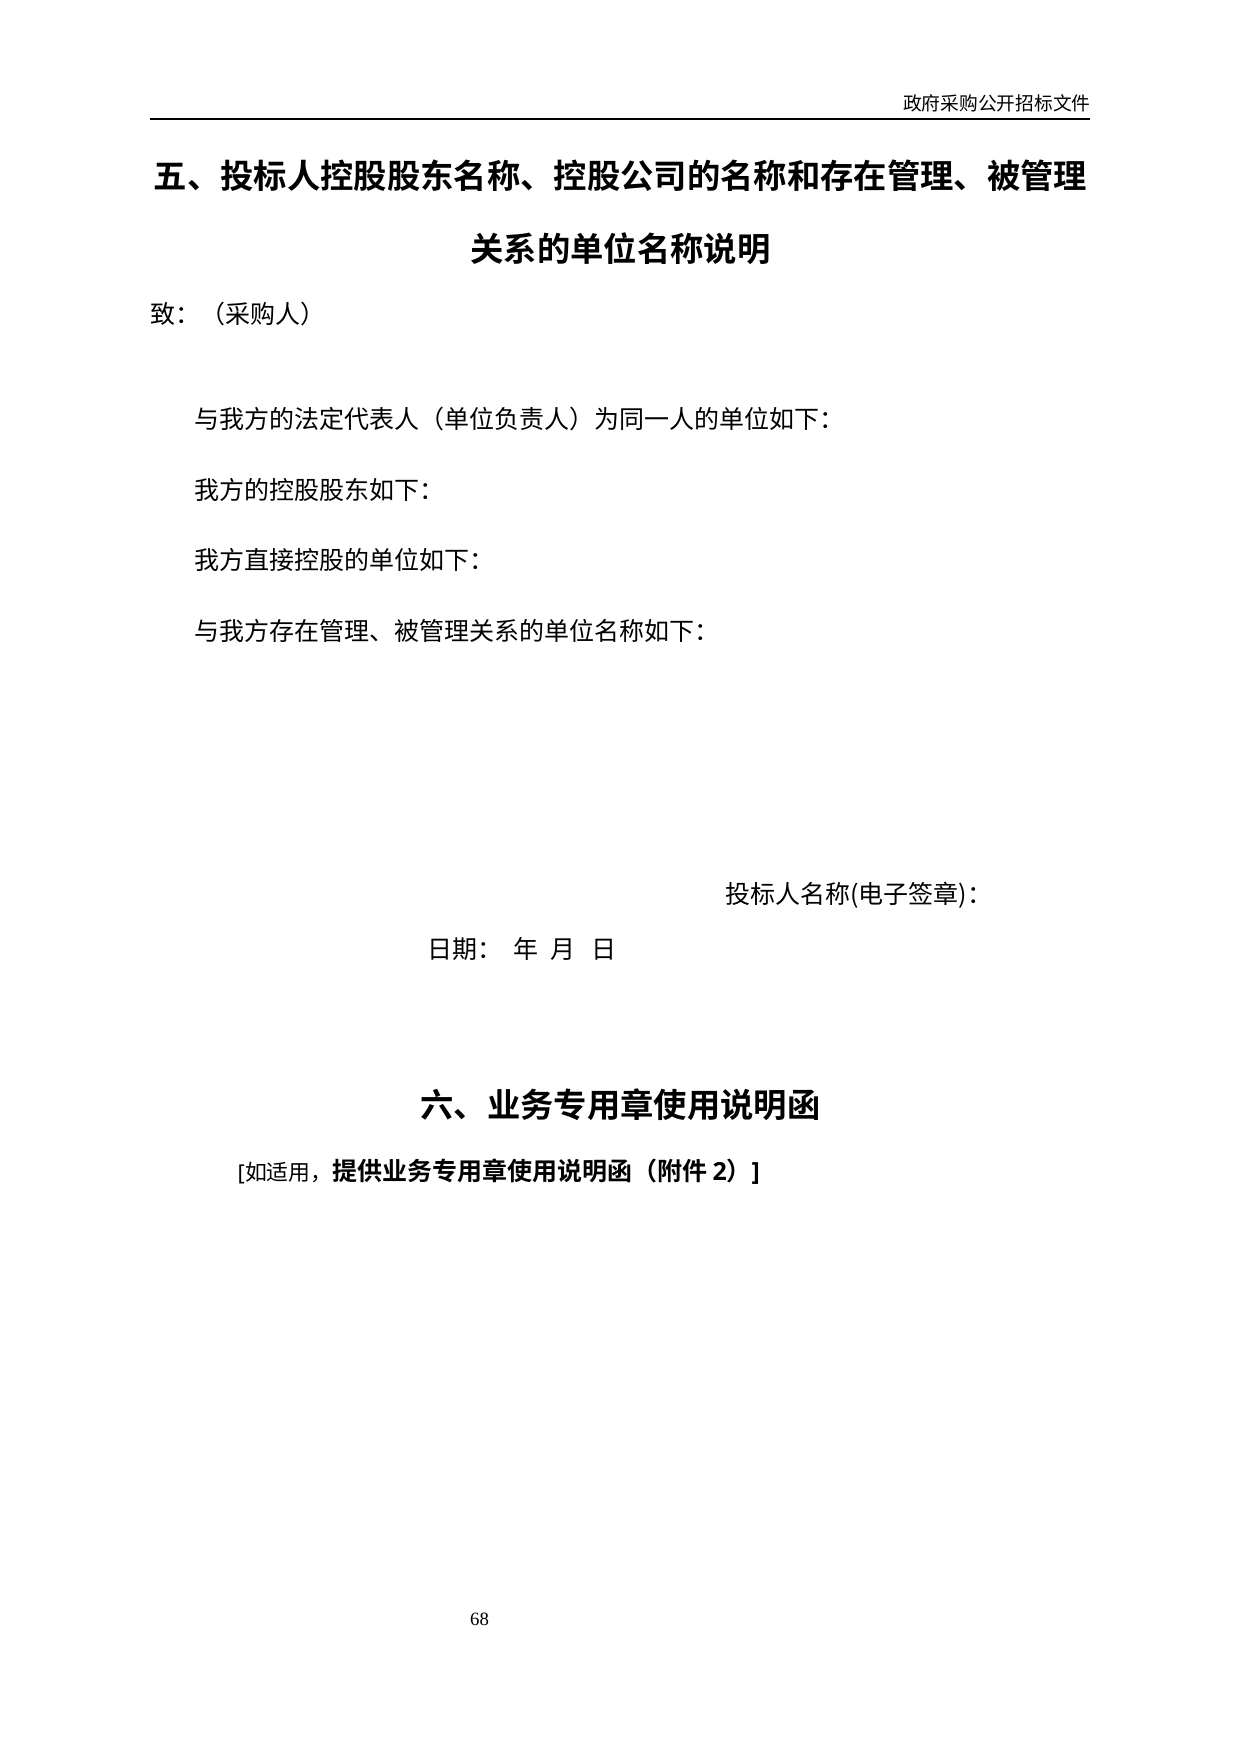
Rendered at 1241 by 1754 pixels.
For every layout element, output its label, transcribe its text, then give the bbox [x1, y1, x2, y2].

text 与我方存在管理、被管理关系的单位名称如下： [150, 611, 1090, 647]
text [如适用，提供业务专用章使用说明函（附件2）] [237, 1151, 1090, 1188]
text 日期： 年 月 日 [150, 929, 1090, 966]
text 我方的控股股东如下： [150, 470, 1090, 507]
text 与我方的法定代表人（单位负责人）为同一人的单位如下： [150, 400, 1090, 436]
text 投标人名称(电子签章)： [150, 875, 1090, 911]
text 六、业务专用章使用说明函 [150, 1079, 1090, 1127]
text 我方直接控股的单位如下： [150, 541, 1090, 577]
text 致：（采购人） [150, 294, 1090, 331]
text 五、投标人控股股东名称、控股公司的名称和存在管理、被管理关系的单位名称说明 [150, 150, 1090, 271]
